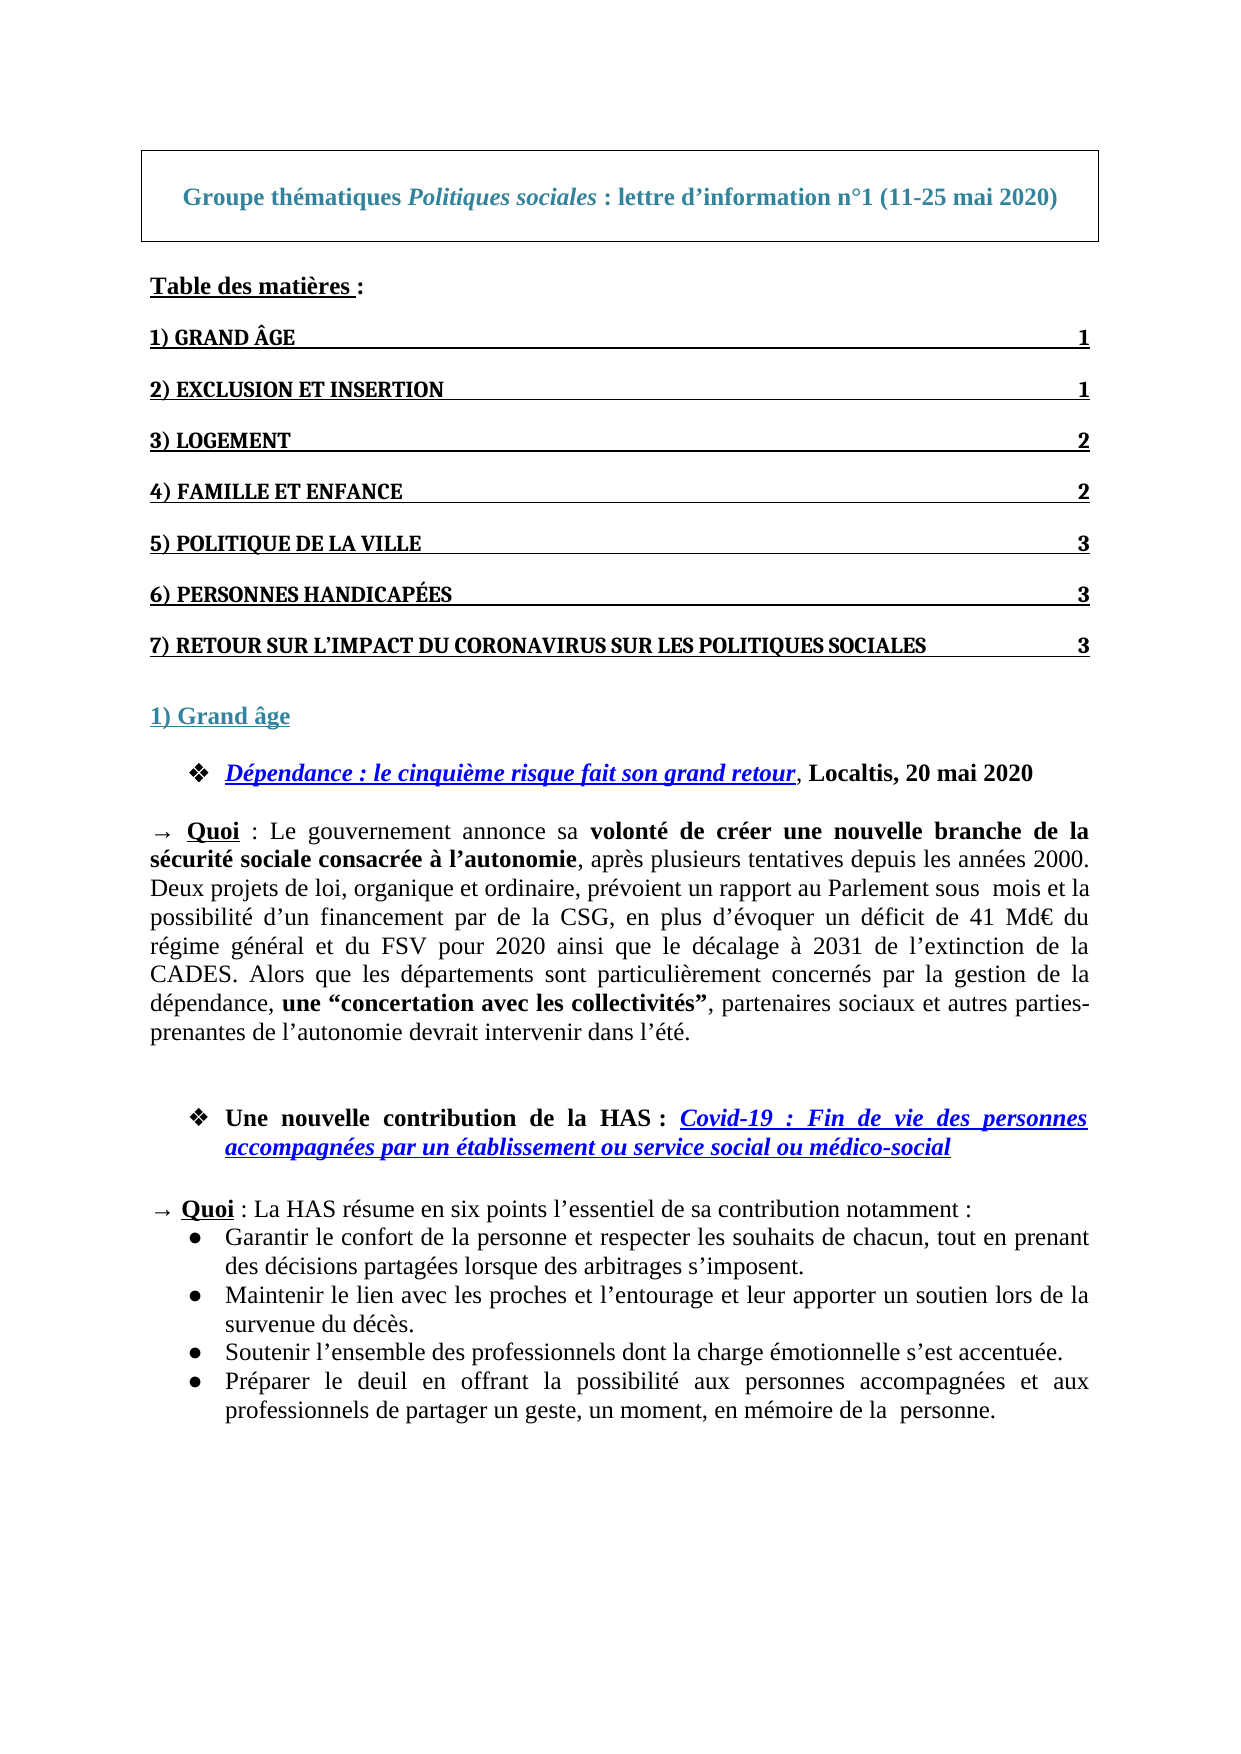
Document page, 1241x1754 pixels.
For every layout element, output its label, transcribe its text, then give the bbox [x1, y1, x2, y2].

text 6) Personnes handicapées 3 [150, 582, 1090, 604]
text 4) Famille et enfance 2 [150, 479, 1090, 502]
text Table des matières : [150, 271, 1090, 300]
list Préparer le deuil en offrant la possibilité aux personnes accompagnées et aux professionnels de partager un geste, un moment, en mémoire de la personne. [187, 1366, 1090, 1424]
list Garantir le confort de la personne et respecter les souhaits de chacun, tout en prenant des décisions partagées lorsque des arbitrages s’imposent. [187, 1222, 1090, 1280]
text 5) Politique de la ville 3 [150, 530, 1090, 553]
text 7) Retour sur l’impact du coronavirus sur les politiques sociales 3 [150, 633, 1090, 656]
list Soutenir l’ensemble des professionnels dont la charge émotionnelle s’est accentuée. [187, 1337, 1090, 1366]
text 1) Grand âge 1 [150, 325, 1090, 347]
text → Quoi : Le gouvernement annonce sa volonté de créer une nouvelle branche de la sécurité sociale consacrée à l’autonomie, après plusieurs tentatives depuis les années 2000. Deux projets de loi, organique et ordinaire, prévoient un rapport au Parlement sous mois et la possibilité d’un financement par de la CSG, en plus d’évoquer un déficit de 41 Md€ du régime général et du FSV pour 2020 ainsi que le décalage à 2031 de l’extinction de la CADES. Alors que les départements sont particulièrement concernés par la gestion de la dépendance, une “concertation avec les collectivités”, partenaires sociaux et autres parties-prenantes de l’autonomie devrait intervenir dans l’été. [150, 816, 1090, 1046]
subtitle Une nouvelle contribution de la HAS : Covid-19 : Fin de vie des personnes accompagnées par un établissement ou service social ou médico-social [187, 1103, 1090, 1161]
text 3) Logement 2 [150, 428, 1090, 450]
text 2) Exclusion et insertion 1 [150, 376, 1090, 399]
text 1) Grand âge [150, 701, 1090, 729]
list Dépendance : le cinquième risque fait son grand retour, Localtis, 20 mai 2020 [187, 758, 1090, 787]
text → Quoi : La HAS résume en six points l’essentiel de sa contribution notamment : [150, 1194, 1090, 1222]
text Groupe thématiques Politiques sociales : lettre d’information n°1 (11-25 mai 2020) [150, 182, 1090, 211]
list Maintenir le lien avec les proches et l’entourage et leur apporter un soutien lors de la survenue du décès. [187, 1280, 1090, 1337]
